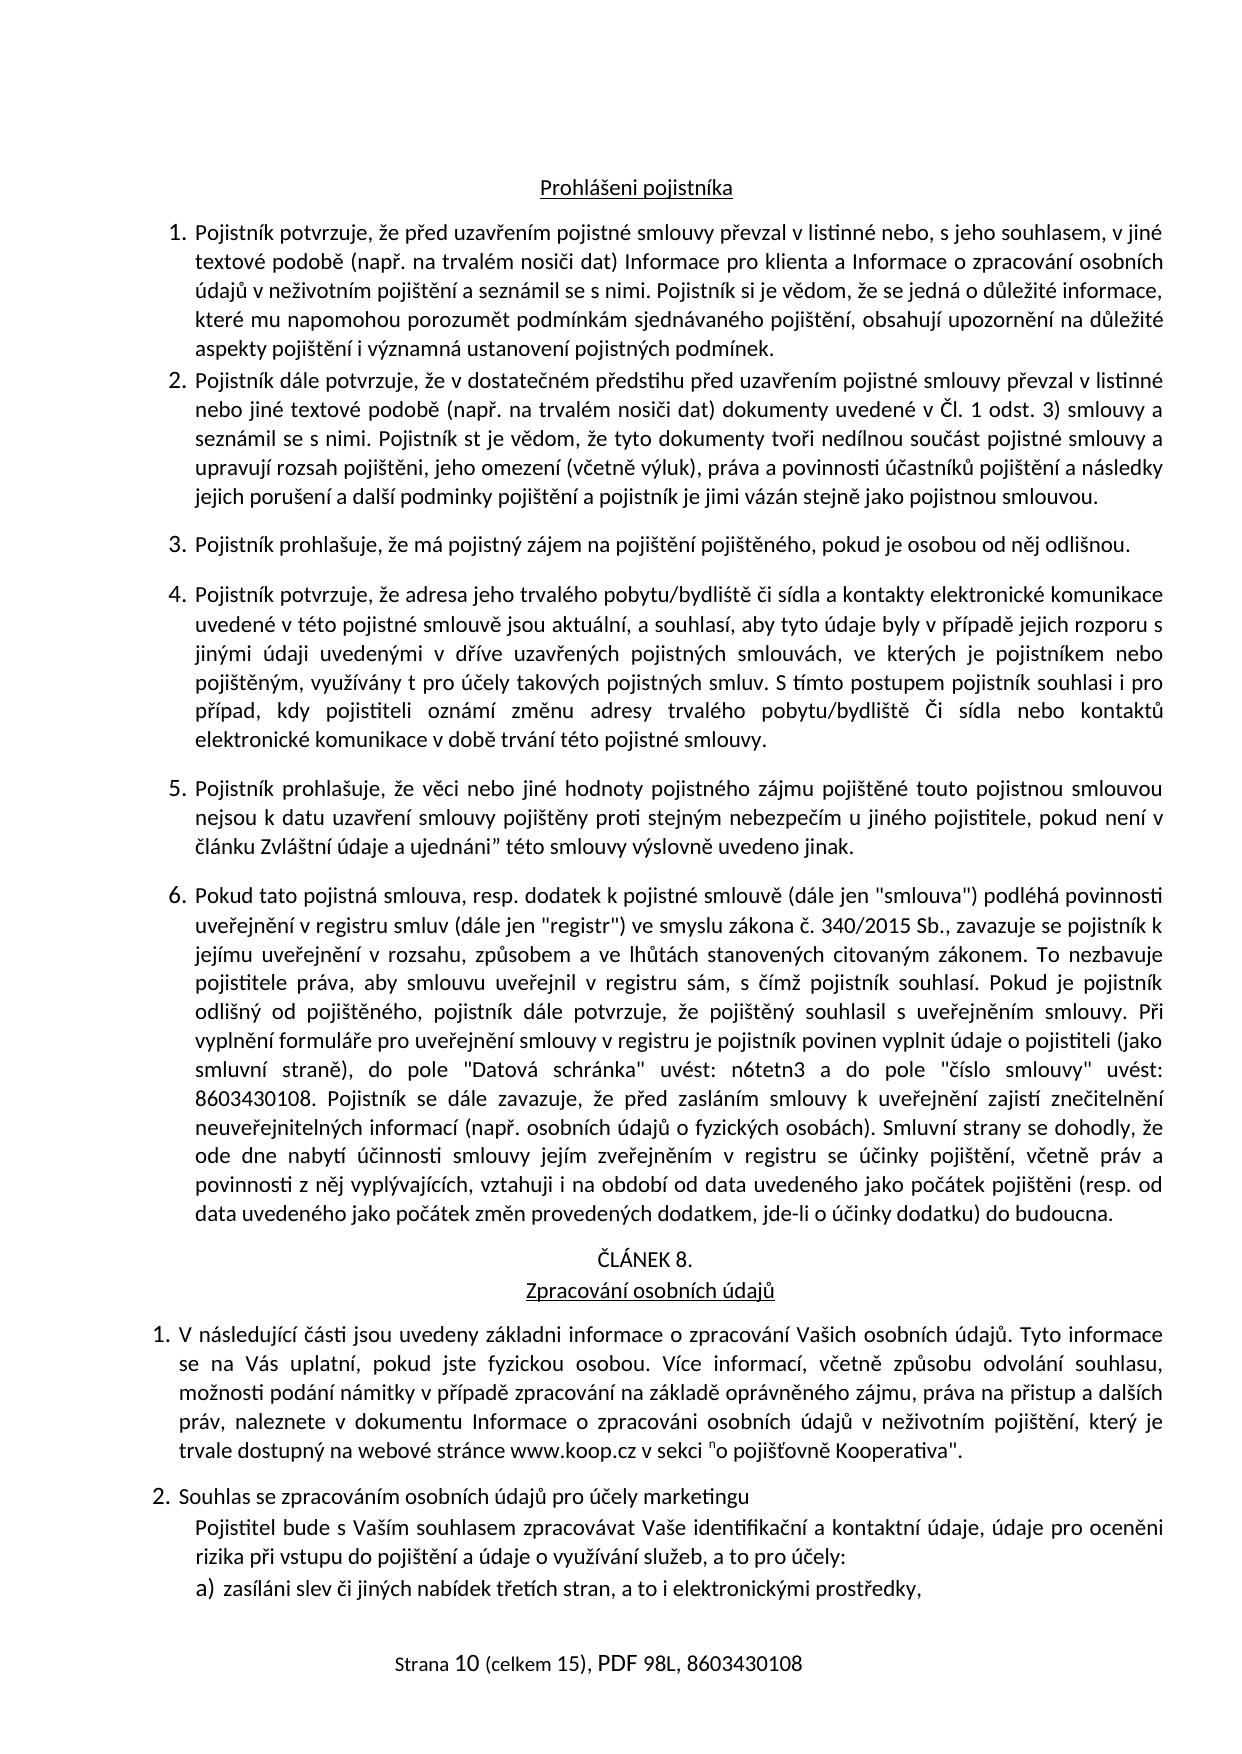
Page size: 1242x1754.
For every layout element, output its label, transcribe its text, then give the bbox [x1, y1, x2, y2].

subtitle Prohlášeni pojistníka [150, 173, 1123, 201]
list Pokud tato pojistná smlouva, resp. dodatek k pojistné smlouvě (dále jen "smlouva") podléhá povinnosti uveřejnění v registru smluv (dále jen "registr") ve smyslu zákona č. 340/2015 Sb., zavazuje se pojistník k jejímu uveřejnění v rozsahu, způsobem a ve lhůtách stanovených citovaným zákonem. To nezbavuje pojistitele práva, aby smlouvu uveřejnil v registru sám, s čímž pojistník souhlasí. Pokud je pojistník odlišný od pojištěného, pojistník dále potvrzuje, že pojištěný souhlasil s uveřejněním smlouvy. Při vyplnění formuláře pro uveřejnění smlouvy v registru je pojistník povinen vyplnit údaje o pojistiteli (jako smluvní straně), do pole "Datová schránka" uvést: n6tetn3 a do pole "číslo smlouvy" uvést: 8603430108. Pojistník se dále zavazuje, že před zasláním smlouvy k uveřejnění zajistí znečitelnění neuveřejnitelných informací (např. osobních údajů o fyzických osobách). Smluvní strany se dohodly, že ode dne nabytí účinnosti smlouvy jejím zveřejněním v registru se účinky pojištění, včetně práv a povinnosti z něj vyplývajících, vztahuji i na období od data uvedeného jako počátek pojištěni (resp. od data uvedeného jako počátek změn provedených dodatkem, jde-li o účinky dodatku) do budoucna. [168, 879, 1165, 1227]
list Pojistník prohlašuje, že věci nebo jiné hodnoty pojistného zájmu pojištěné touto pojistnou smlouvou nejsou k datu uzavření smlouvy pojištěny proti stejným nebezpečím u jiného pojistitele, pokud není v článku Zvláštní údaje a ujednáni” této smlouvy výslovně uvedeno jinak. [168, 772, 1165, 860]
text Pojistitel bude s Vaším souhlasem zpracovávat Vaše identifikační a kontaktní údaje, údaje pro oceněni rizika při vstupu do pojištění a údaje o využívání služeb, a to pro účely: [195, 1513, 1165, 1570]
list Pojistník prohlašuje, že má pojistný zájem na pojištění pojištěného, pokud je osobou od něj odlišnou. [168, 528, 1165, 558]
list Pojistník potvrzuje, že před uzavřením pojistné smlouvy převzal v listinné nebo, s jeho souhlasem, v jiné textové podobě (např. na trvalém nosiči dat) Informace pro klienta a Informace o zpracování osobních údajů v neživotním pojištění a seznámil se s nimi. Pojistník si je vědom, že se jedná o důležité informace, které mu napomohou porozumět podmínkám sjednávaného pojištění, obsahují upozornění na důležité aspekty pojištění i významná ustanovení pojistných podmínek. [168, 216, 1165, 362]
list Souhlas se zpracováním osobních údajů pro účely marketingu [152, 1480, 1165, 1511]
list V následující části jsou uvedeny základni informace o zpracování Vašich osobních údajů. Tyto informace se na Vás uplatní, pokud jste fyzickou osobou. Více informací, včetně způsobu odvolání souhlasu, možnosti podání námitky v případě zpracování na základě oprávněného zájmu, práva na přistup a dalších práv, naleznete v dokumentu Informace o zpracováni osobních údajů v neživotním pojištění, který je trvale dostupný na webové stránce www.koop.cz v sekci no pojišťovně Kooperativa". [152, 1318, 1165, 1464]
subtitle Zpracování osobních údajů [150, 1276, 1151, 1304]
text ČLÁNEK 8. [150, 1246, 1140, 1273]
list Pojistník potvrzuje, že adresa jeho trvalého pobytu/bydliśtě či sídla a kontakty elektronické komunikace uvedené v této pojistné smlouvě jsou aktuální, a souhlasí, aby tyto údaje byly v případě jejich rozporu s jinými údaji uvedenými v dříve uzavřených pojistných smlouvách, ve kterých je pojistníkem nebo pojištěným, využívány t pro účely takových pojistných smluv. S tímto postupem pojistník souhlasi i pro případ, kdy pojistiteli oznámí změnu adresy trvalého pobytu/bydliště Či sídla nebo kontaktů elektronické komunikace v době trvání této pojistné smlouvy. [168, 578, 1165, 753]
list zasíláni slev či jiných nabídek třetích stran, a to i elektronickými prostředky, [195, 1572, 1165, 1603]
list Pojistník dále potvrzuje, že v dostatečném předstihu před uzavřením pojistné smlouvy převzal v listinné nebo jiné textové podobě (např. na trvalém nosiči dat) dokumenty uvedené v Čl. 1 odst. 3) smlouvy a seznámil se s nimi. Pojistník st je vědom, že tyto dokumenty tvoři nedílnou součást pojistné smlouvy a upravují rozsah pojištěni, jeho omezení (včetně výluk), práva a povinnosti účastníků pojištění a následky jejich porušení a další podminky pojištění a pojistník je jimi vázán stejně jako pojistnou smlouvou. [168, 364, 1165, 510]
